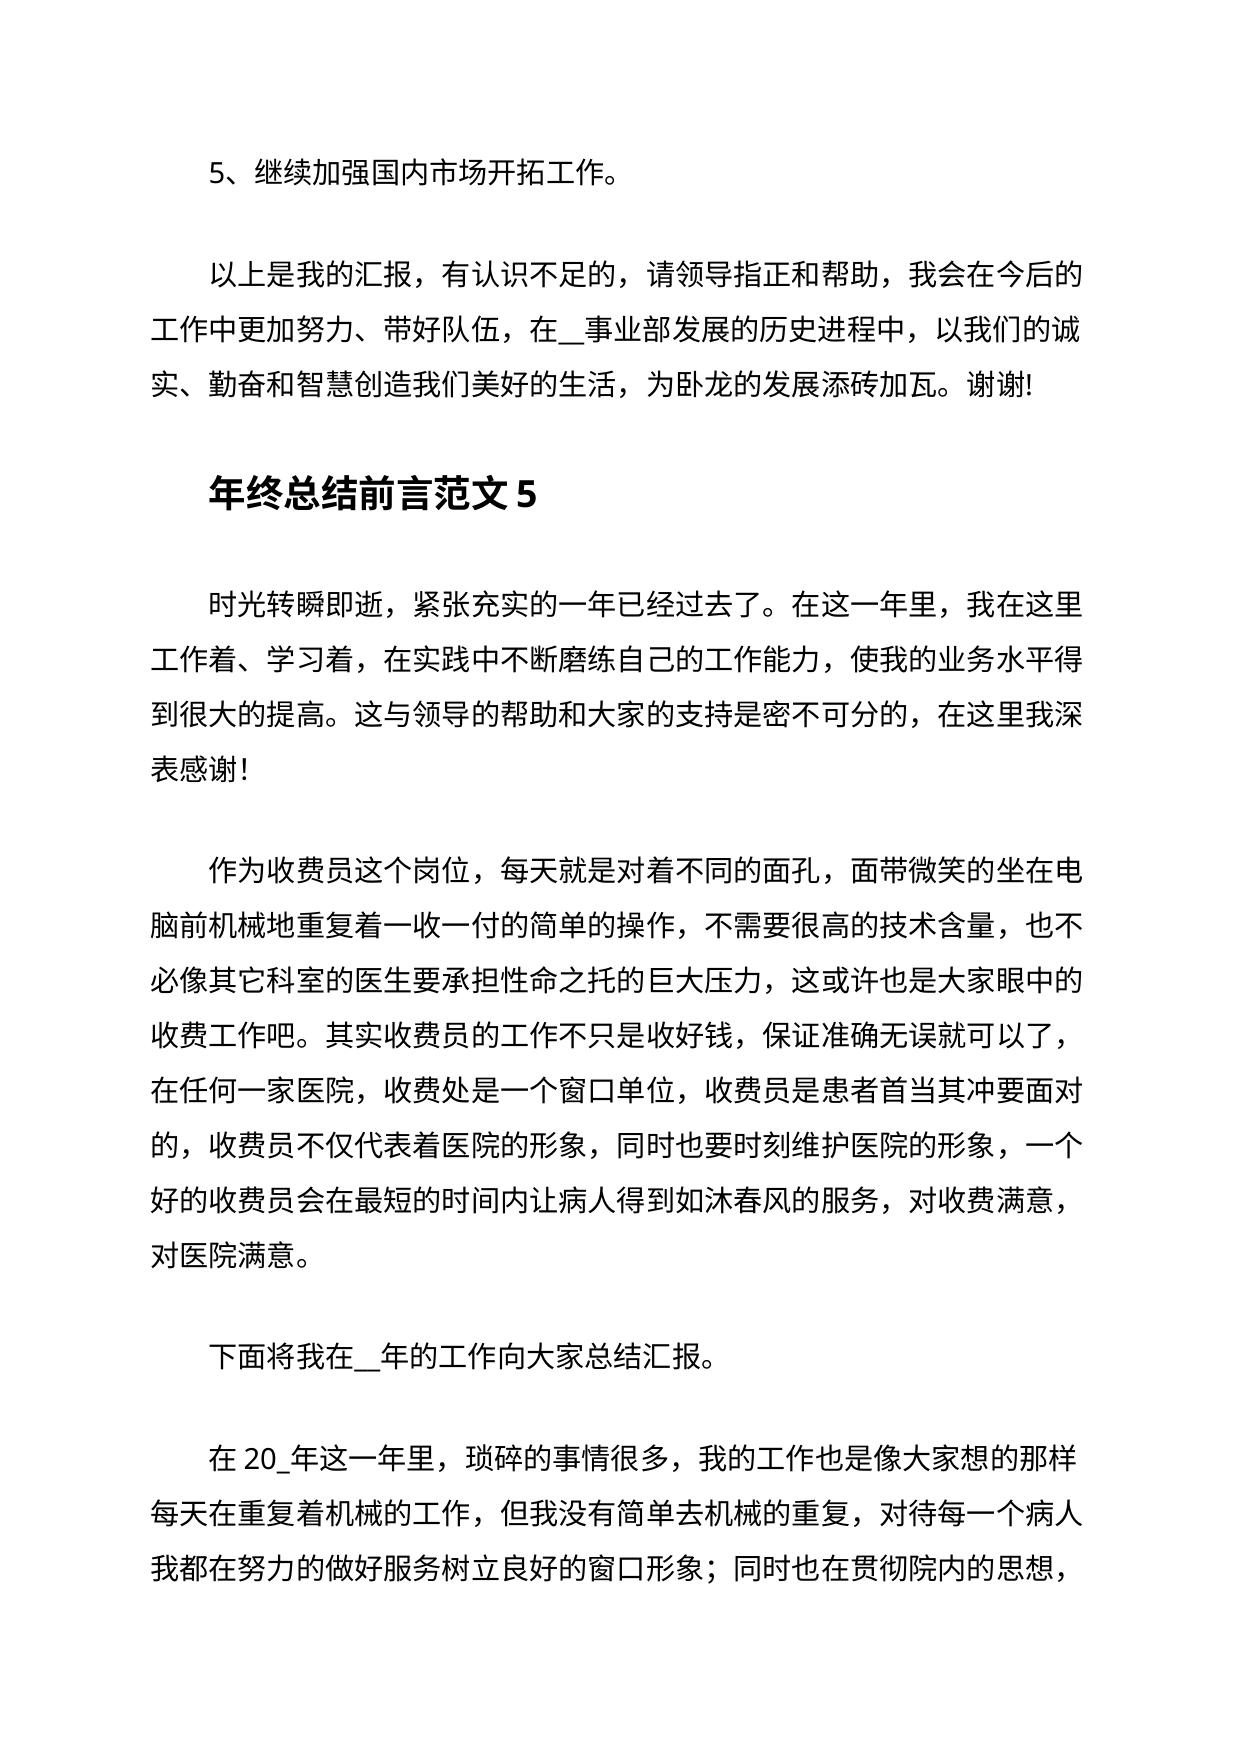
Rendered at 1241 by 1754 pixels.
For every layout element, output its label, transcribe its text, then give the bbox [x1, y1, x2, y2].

text 5、继续加强国内市场开拓工作。 [150, 150, 1090, 192]
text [150, 1436, 1090, 1588]
text 时光转瞬即逝，紧张充实的一年已经过去了。在这一年里，我在这里工作着、学习着，在实践中不断磨练自己的工作能力，使我的业务水平得到很大的提高。这与领导的帮助和大家的支持是密不可分的，在这里我深表感谢！ [150, 581, 1090, 788]
text 以上是我的汇报，有认识不足的，请领导指正和帮助，我会在今后的工作中更加努力、带好队伍，在__事业部发展的历史进程中，以我们的诚实、勤奋和智慧创造我们美好的生活，为卧龙的发展添砖加瓦。谢谢! [150, 252, 1090, 404]
text 下面将我在__年的工作向大家总结汇报。 [150, 1334, 1090, 1376]
text 年终总结前言范文5 [150, 464, 1090, 518]
text 作为收费员这个岗位，每天就是对着不同的面孔，面带微笑的坐在电脑前机械地重复着一收一付的简单的操作，不需要很高的技术含量，也不必像其它科室的医生要承担性命之托的巨大压力，这或许也是大家眼中的收费工作吧。其实收费员的工作不只是收好钱，保证准确无误就可以了，在任何一家医院，收费处是一个窗口单位，收费员是患者首当其冲要面对的，收费员不仅代表着医院的形象，同时也要时刻维护医院的形象，一个好的收费员会在最短的时间内让病人得到如沐春风的服务，对收费满意，对医院满意。 [150, 848, 1090, 1274]
